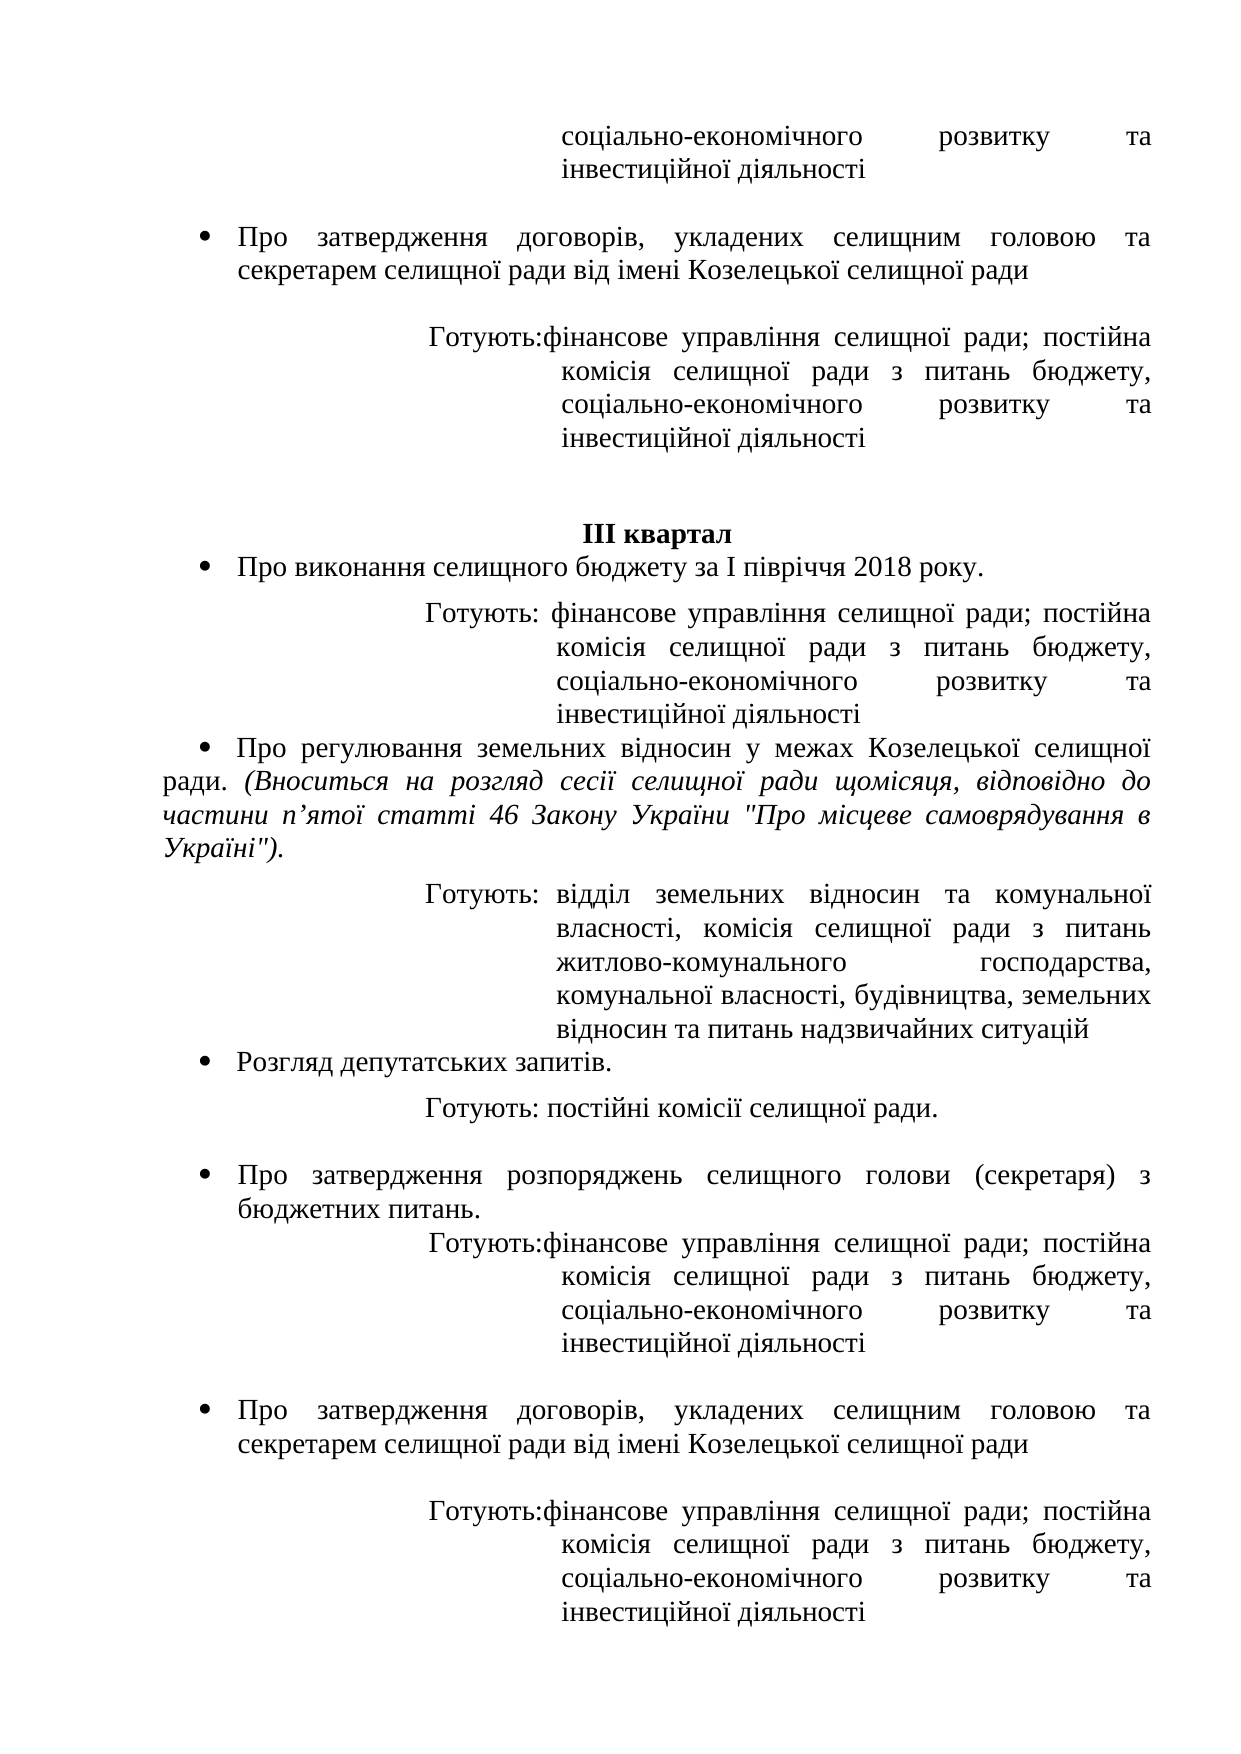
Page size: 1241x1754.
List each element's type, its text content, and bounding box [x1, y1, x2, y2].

list Про регулювання земельних відносин у межах Козелецької селищної ради. (Вноситься на розгляд сесії селищної ради щомісяця, відповідно до частини п’ятої статті 46 Закону України "Про місцеве самоврядування в Україні"). [162, 730, 1152, 864]
list Про виконання селищного бюджету за І півріччя 2018 року. [200, 549, 1152, 583]
text Готують: постійні комісії селищної ради. [425, 1090, 1152, 1124]
text Готують: відділ земельних відносин та комунальної власності, комісія селищної ради з питань житлово-комунального господарства, комунальної власності, будівництва, земельних відносин та питань надзвичайних ситуацій [425, 877, 1152, 1044]
list Про затвердження договорів, укладених селищним головою та секретарем селищної ради від імені Козелецької селищної ради [200, 219, 1152, 286]
list Про затвердження розпоряджень селищного голови (секретаря) з бюджетних питань. [200, 1157, 1152, 1225]
text ІІІ квартал [162, 516, 1152, 549]
list Про затвердження договорів, укладених селищним головою та секретарем селищної ради від імені Козелецької селищної ради [200, 1392, 1152, 1459]
list Розгляд депутатських запитів. [162, 1044, 1152, 1078]
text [428, 118, 1152, 185]
